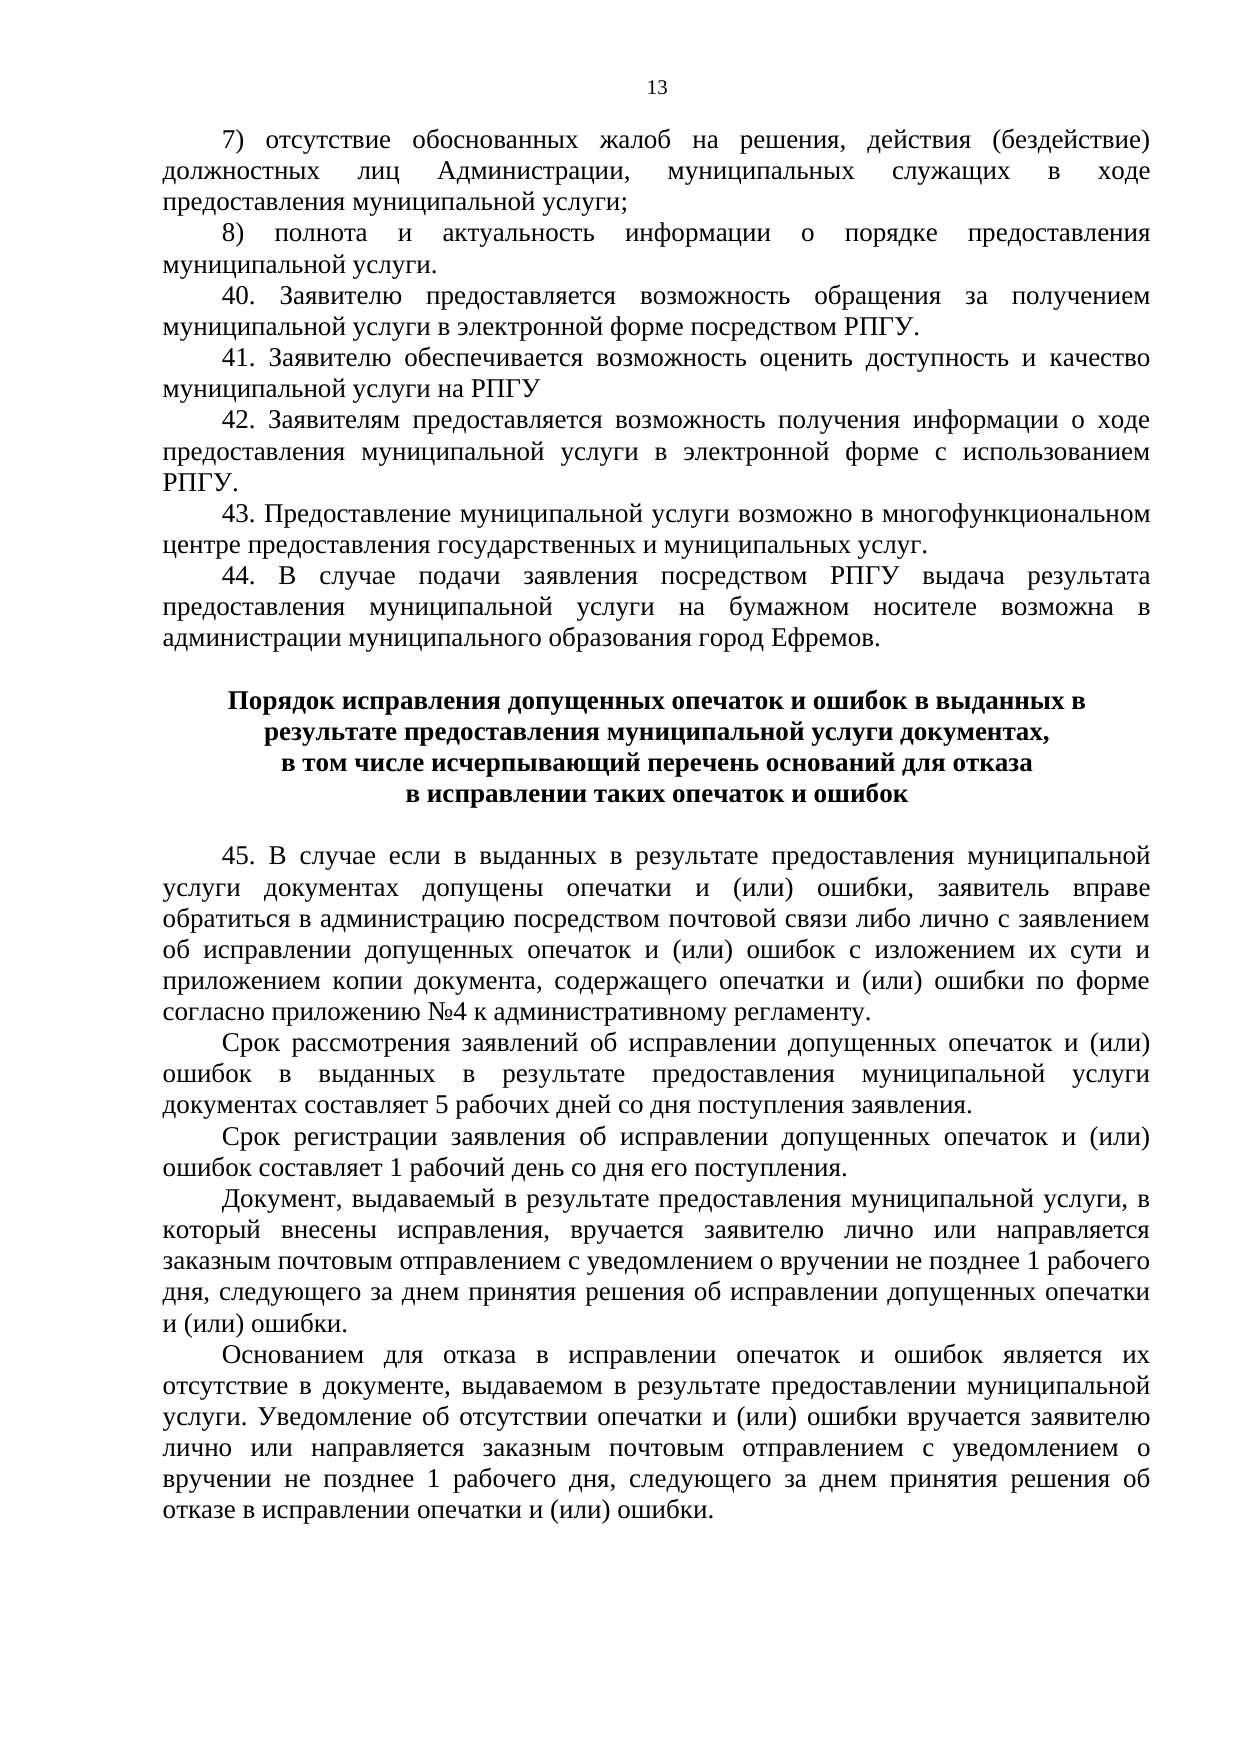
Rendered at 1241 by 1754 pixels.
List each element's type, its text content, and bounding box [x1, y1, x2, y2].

text 41. Заявителю обеспечивается возможность оценить доступность и качество муниципальной услуги на РПГУ [162, 341, 1152, 403]
text 44. В случае подачи заявления посредством РПГУ выдача результата предоставления муниципальной услуги на бумажном носителе возможна в администрации муниципального образования город Ефремов. [162, 559, 1152, 653]
text Документ, выдаваемый в результате предоставления муниципальной услуги, в который внесены исправления, вручается заявителю лично или направляется заказным почтовым отправлением с уведомлением о вручении не позднее 1 рабочего дня, следующего за днем принятия решения об исправлении допущенных опечатки и (или) ошибки. [162, 1182, 1152, 1338]
text 8) полнота и актуальность информации о порядке предоставления муниципальной услуги. [162, 217, 1152, 279]
text 43. Предоставление муниципальной услуги возможно в многофункциональном центре предоставления государственных и муниципальных услуг. [162, 497, 1152, 559]
text Основанием для отказа в исправлении опечаток и ошибок является их отсутствие в документе, выдаваемом в результате предоставлении муниципальной услуги. Уведомление об отсутствии опечатки и (или) ошибки вручается заявителю лично или направляется заказным почтовым отправлением с уведомлением о вручении не позднее 1 рабочего дня, следующего за днем принятия решения об отказе в исправлении опечатки и (или) ошибки. [162, 1338, 1152, 1525]
text Срок рассмотрения заявлений об исправлении допущенных опечаток и (или) ошибок в выданных в результате предоставления муниципальной услуги документах составляет 5 рабочих дней со дня поступления заявления. [162, 1026, 1152, 1120]
text 7) отсутствие обоснованных жалоб на решения, действия (бездействие) должностных лиц Администрации, муниципальных служащих в ходе предоставления муниципальной услуги; [162, 123, 1152, 217]
text Срок регистрации заявления об исправлении допущенных опечаток и (или) ошибок составляет 1 рабочий день со дня его поступления. [162, 1120, 1152, 1182]
title в исправлении таких опечаток и ошибок [162, 777, 1152, 808]
text 40. Заявителю предоставляется возможность обращения за получением муниципальной услуги в электронной форме посредством РПГУ. [162, 279, 1152, 341]
title Порядок исправления допущенных опечаток и ошибок в выданных в результате предоставления муниципальной услуги документах, [162, 684, 1152, 746]
text 45. В случае если в выданных в результате предоставления муниципальной услуги документах допущены опечатки и (или) ошибки, заявитель вправе обратиться в администрацию посредством почтовой связи либо лично с заявлением об исправлении допущенных опечаток и (или) ошибок с изложением их сути и приложением копии документа, содержащего опечатки и (или) ошибки по форме согласно приложению №4 к административному регламенту. [162, 839, 1152, 1026]
title в том числе исчерпывающий перечень оснований для отказа [162, 746, 1152, 777]
text 42. Заявителям предоставляется возможность получения информации о ходе предоставления муниципальной услуги в электронной форме с использованием РПГУ. [162, 403, 1152, 497]
